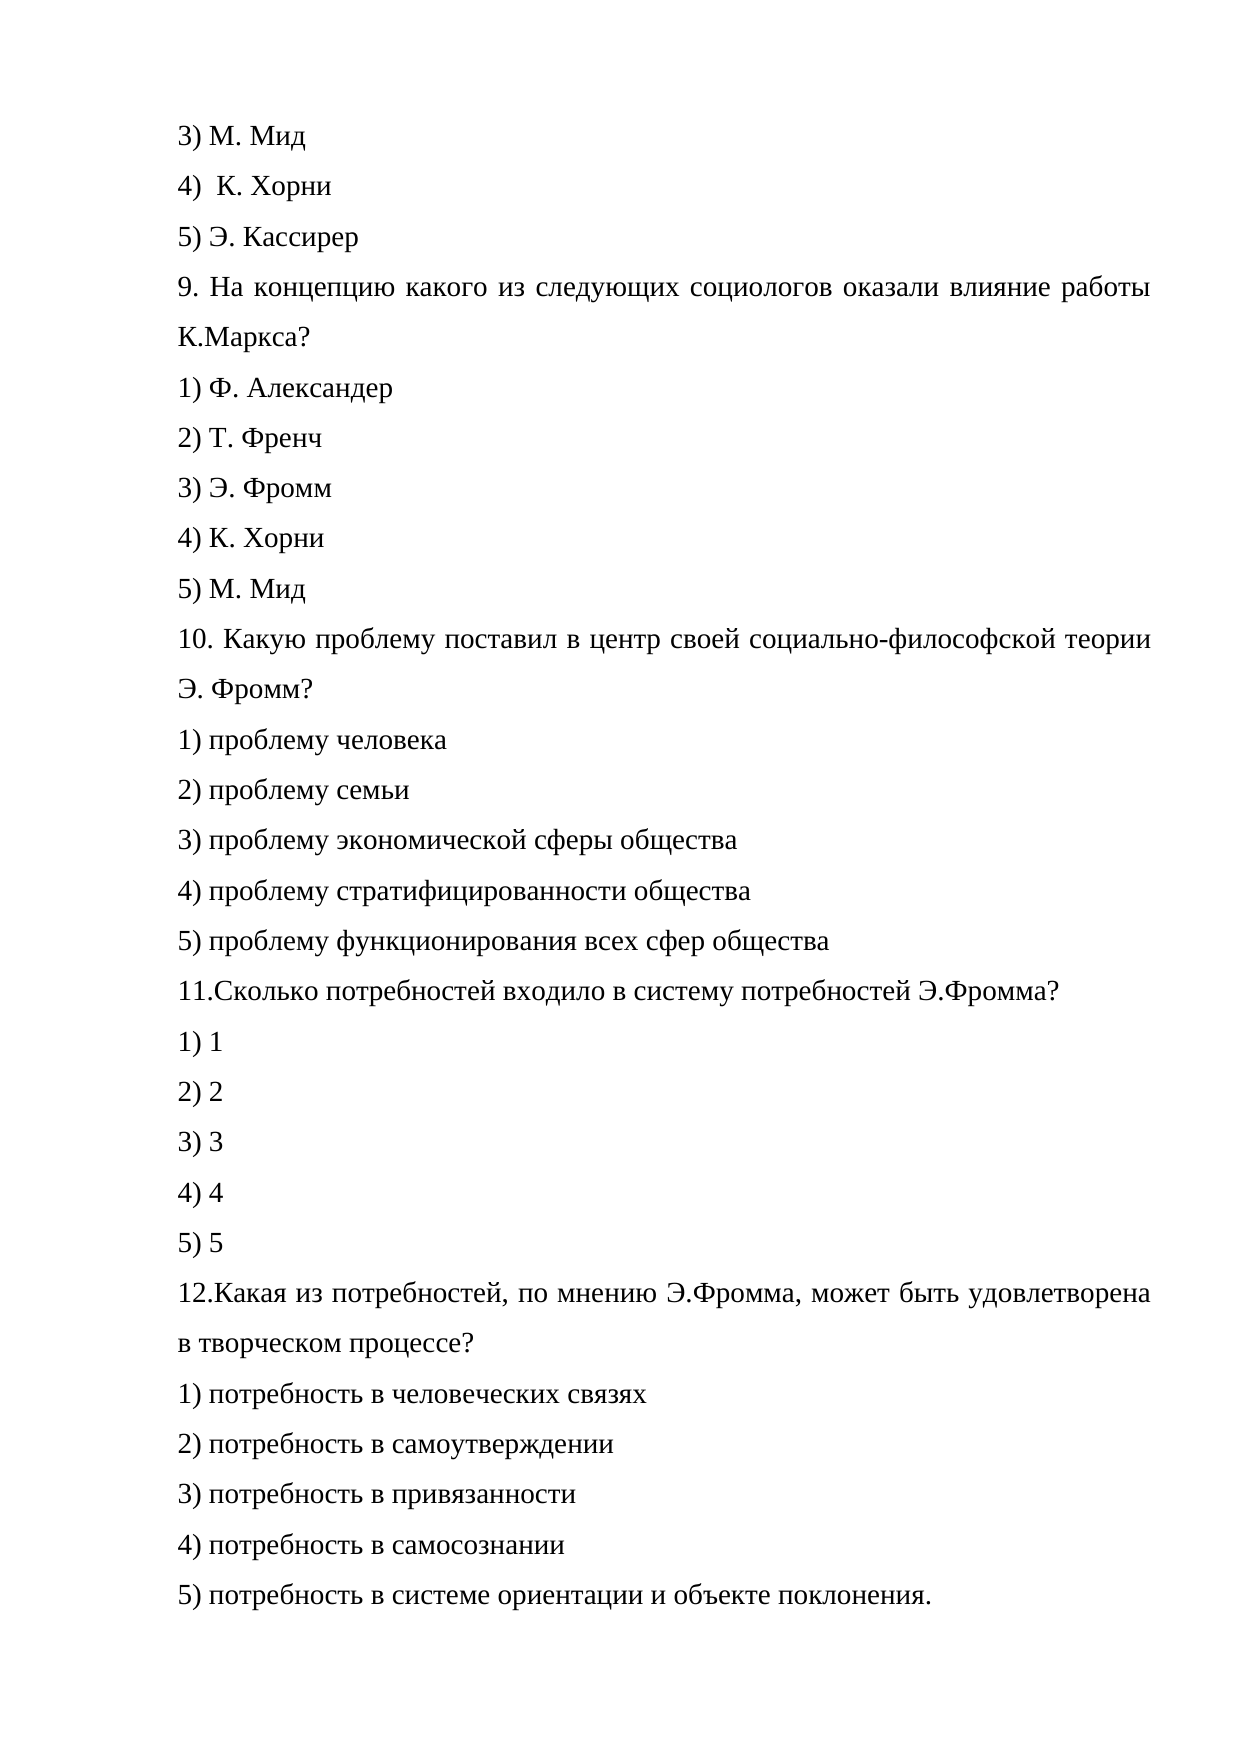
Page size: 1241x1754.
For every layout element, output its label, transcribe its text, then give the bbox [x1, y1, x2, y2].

text 3) потребность в привязанности [177, 1477, 1152, 1510]
text 3) 3 [177, 1124, 1152, 1158]
text 3) проблему экономической сферы общества [177, 822, 1152, 856]
text 2) Т. Френч [177, 420, 1152, 453]
text 9. На концепцию какого из следующих социологов оказали влияние работы К.Маркса? [177, 269, 1152, 353]
text 4) 4 [177, 1175, 1152, 1208]
text 5) Э. Кассирер [177, 219, 1152, 252]
text 11.Сколько потребностей входило в систему потребностей Э.Фромма? [177, 973, 1152, 1007]
text 2) потребность в самоутверждении [177, 1426, 1152, 1460]
text 3) М. Мид [177, 118, 1152, 152]
text 4) потребность в самосознании [177, 1527, 1152, 1560]
text 4) К. Хорни [177, 521, 1152, 554]
text 1) потребность в человеческих связях [177, 1376, 1152, 1409]
text 5) потребность в системе ориентации и объекте поклонения. [177, 1577, 1152, 1611]
text 2) 2 [177, 1074, 1152, 1108]
text 10. Какую проблему поставил в центр своей социально-философской теории Э. Фромм? [177, 621, 1152, 705]
text 3) Э. Фромм [177, 470, 1152, 504]
text 1) 1 [177, 1024, 1152, 1057]
text 1) проблему человека [177, 722, 1152, 755]
text 4) К. Хорни [177, 168, 1152, 202]
text 4) проблему стратифицированности общества [177, 873, 1152, 906]
text 12.Какая из потребностей, по мнению Э.Фромма, может быть удовлетворена в творческом процессе? [177, 1275, 1152, 1359]
text 2) проблему семьи [177, 772, 1152, 806]
text 5) М. Мид [177, 571, 1152, 604]
text 5) проблему функционирования всех сфер общества [177, 923, 1152, 957]
text 1) Ф. Александер [177, 370, 1152, 403]
text 5) 5 [177, 1225, 1152, 1258]
